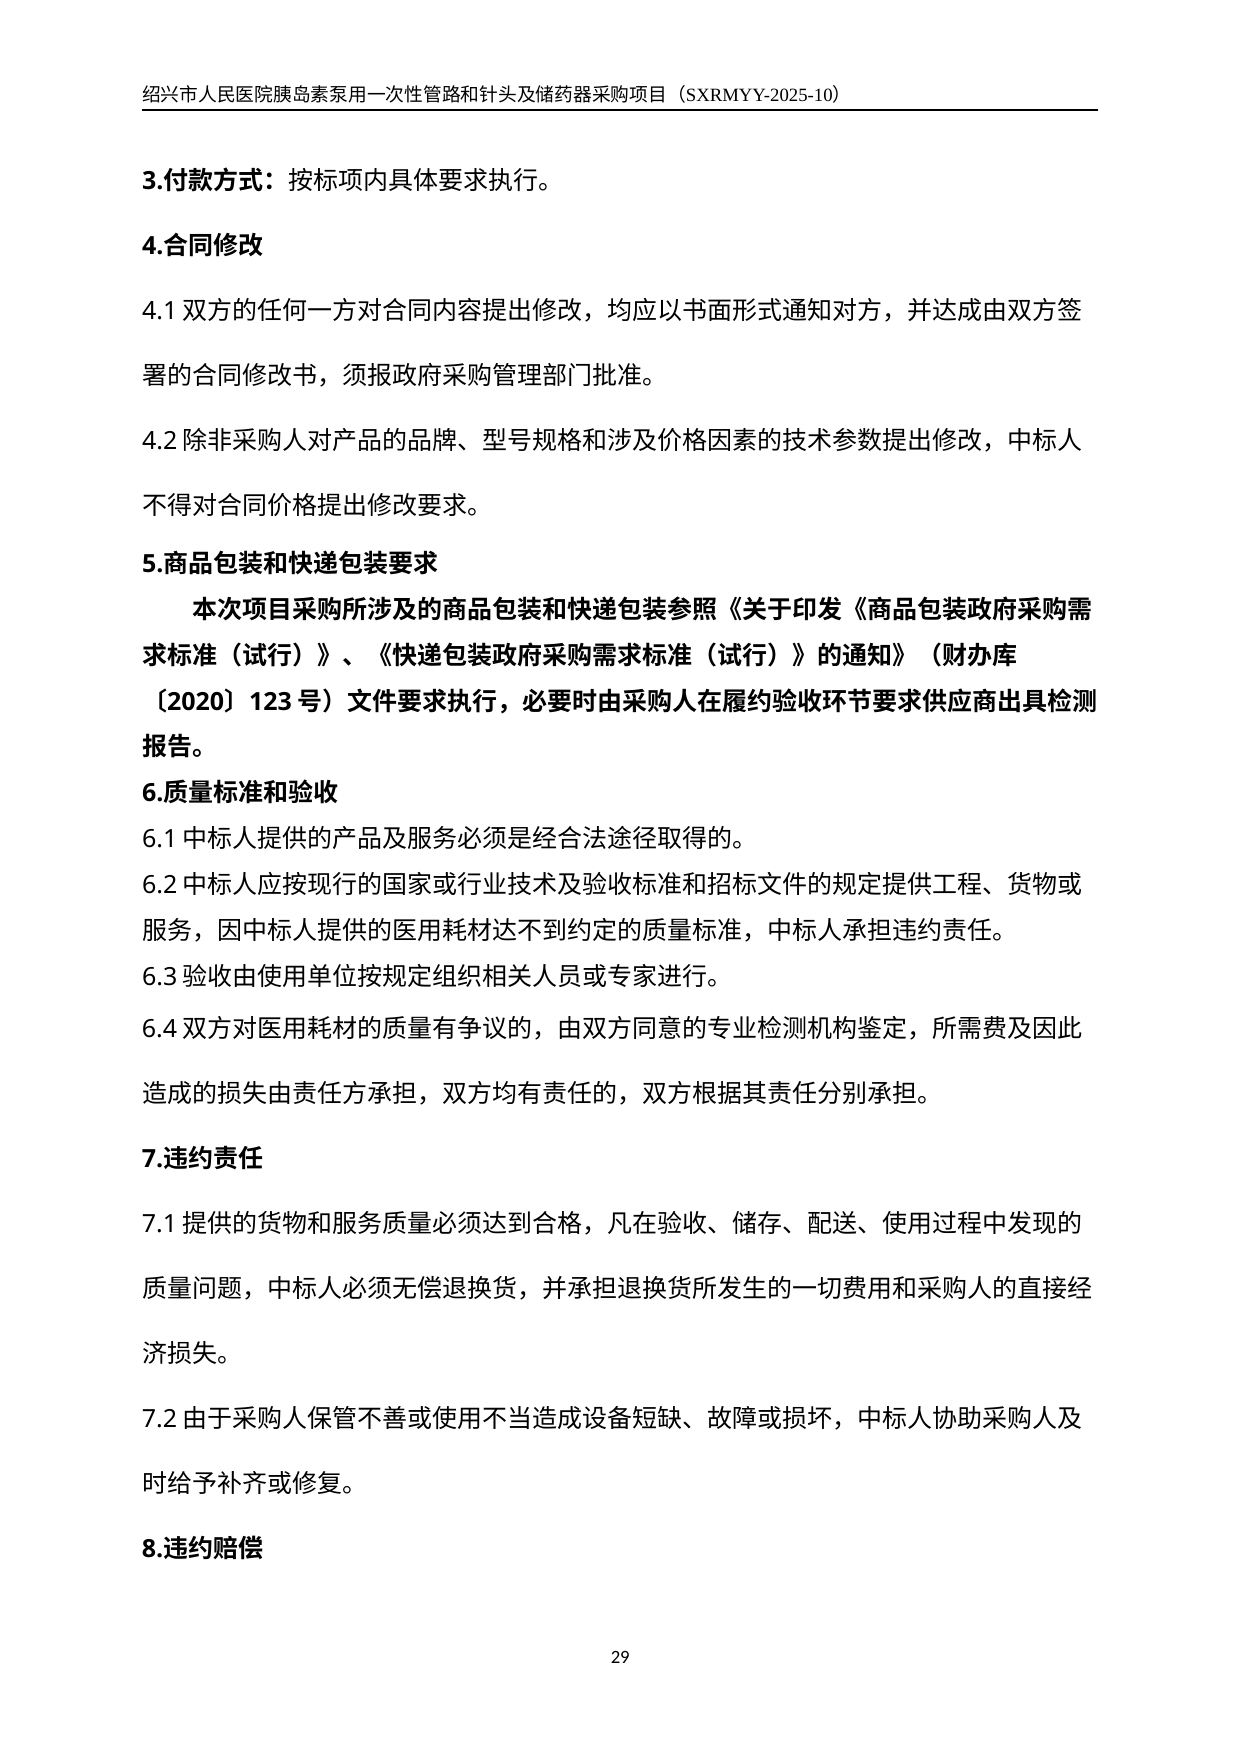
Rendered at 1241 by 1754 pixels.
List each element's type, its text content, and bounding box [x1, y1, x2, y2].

list 3.付款方式：按标项内具体要求执行。 [142, 146, 1098, 211]
text 6.3验收由使用单位按规定组织相关人员或专家进行。 [142, 948, 1098, 994]
text 6.1中标人提供的产品及服务必须是经合法途径取得的。 [142, 811, 1098, 857]
text 6.4双方对医用耗材的质量有争议的，由双方同意的专业检测机构鉴定，所需费及因此造成的损失由责任方承担，双方均有责任的，双方根据其责任分别承担。 [142, 994, 1098, 1124]
text 7.违约责任 [142, 1124, 1098, 1189]
text 7.1提供的货物和服务质量必须达到合格，凡在验收、储存、配送、使用过程中发现的质量问题，中标人必须无偿退换货，并承担退换货所发生的一切费用和采购人的直接经济损失。 [142, 1189, 1098, 1384]
text 4.1双方的任何一方对合同内容提出修改，均应以书面形式通知对方，并达成由双方签署的合同修改书，须报政府采购管理部门批准。 [142, 276, 1098, 406]
text 本次项目采购所涉及的商品包装和快递包装参照《关于印发《商品包装政府采购需求标准（试行）》、《快递包装政府采购需求标准（试行）》的通知》（财办库〔2020〕123号）文件要求执行，必要时由采购人在履约验收环节要求供应商出具检测报告。 [142, 582, 1098, 765]
text 4.合同修改 [142, 211, 1098, 276]
text 7.2由于采购人保管不善或使用不当造成设备短缺、故障或损坏，中标人协助采购人及时给予补齐或修复。 [142, 1384, 1098, 1514]
text 6.质量标准和验收 [142, 765, 1098, 811]
list 8.违约赔偿 [142, 1514, 1098, 1579]
text 6.2中标人应按现行的国家或行业技术及验收标准和招标文件的规定提供工程、货物或服务，因中标人提供的医用耗材达不到约定的质量标准，中标人承担违约责任。 [142, 857, 1098, 948]
text 4.2除非采购人对产品的品牌、型号规格和涉及价格因素的技术参数提出修改，中标人不得对合同价格提出修改要求。 [142, 406, 1098, 536]
text 5.商品包装和快递包装要求 [142, 536, 1098, 582]
